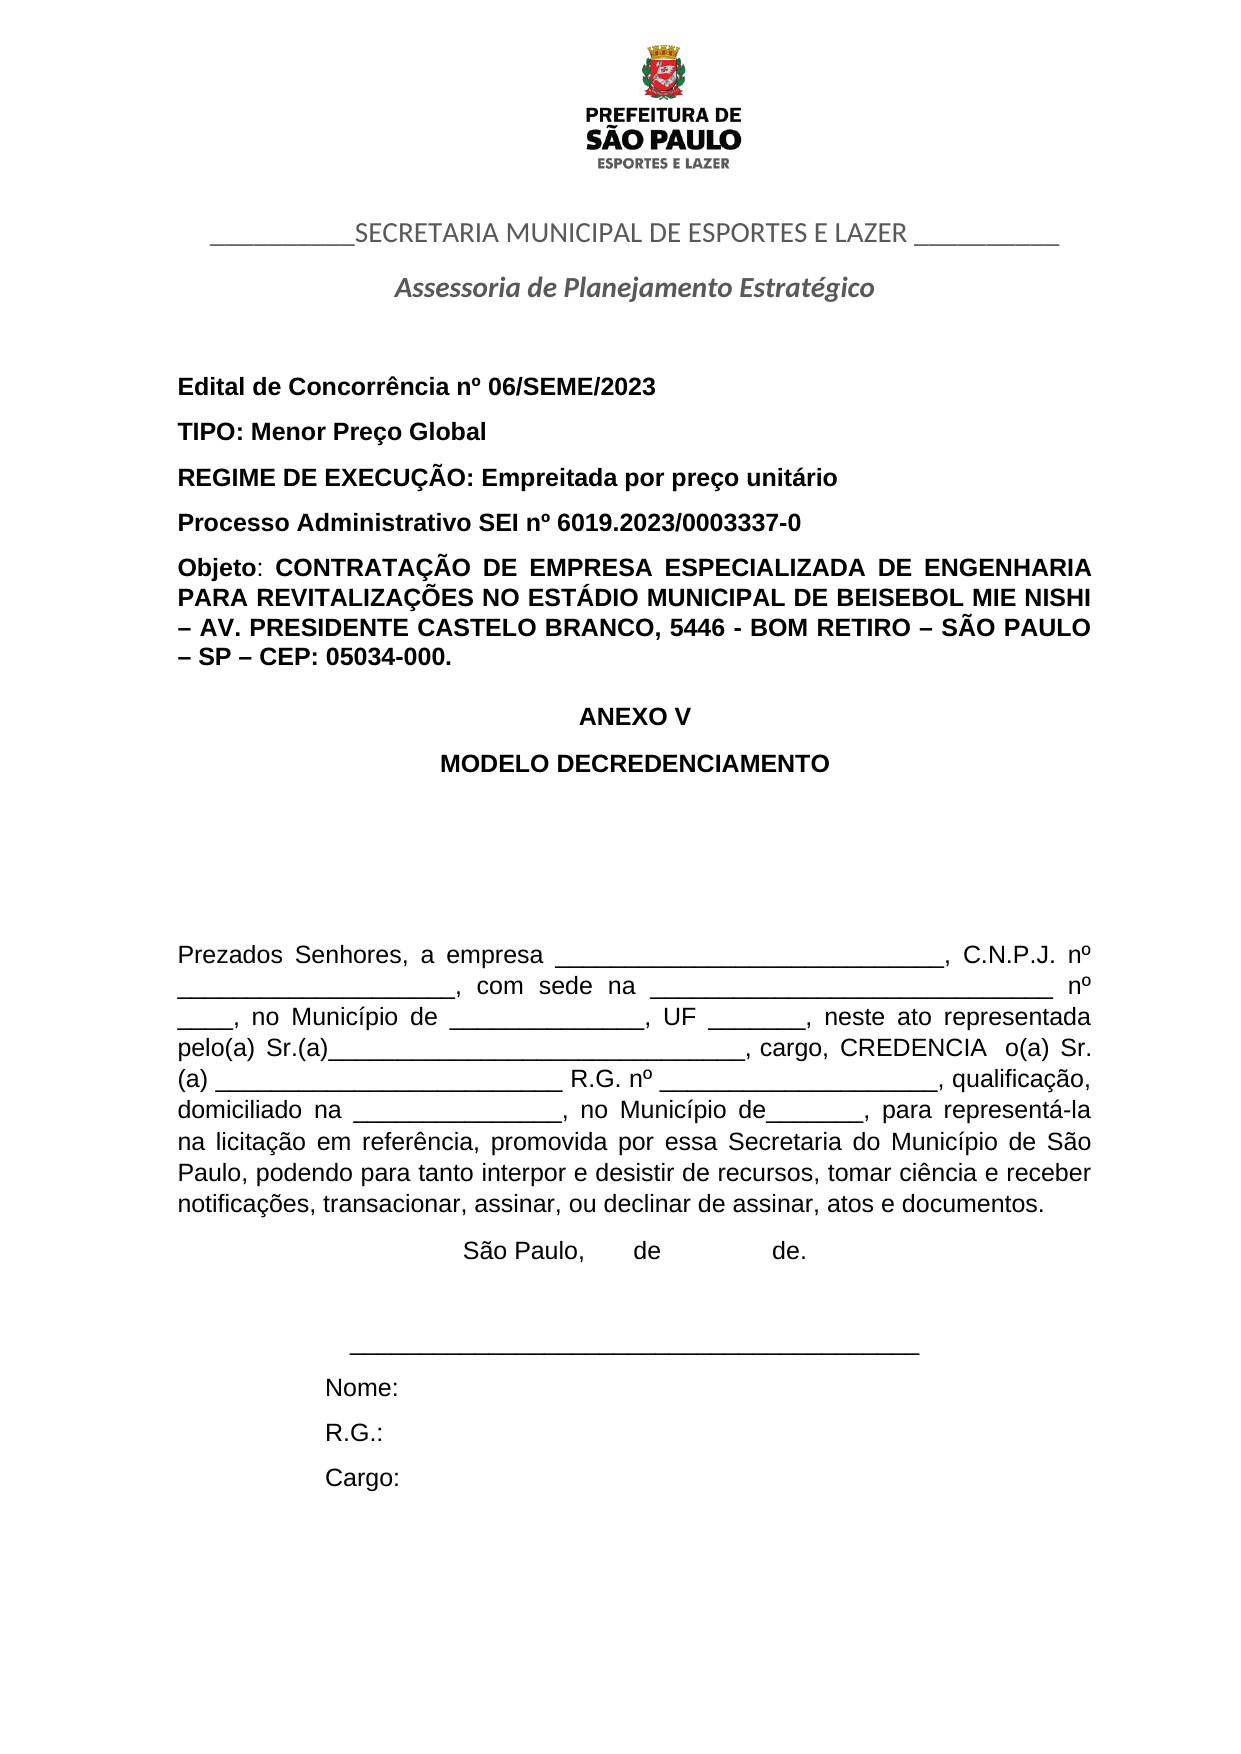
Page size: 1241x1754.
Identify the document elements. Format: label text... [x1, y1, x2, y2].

text Objeto: CONTRATAÇÃO DE EMPRESA ESPECIALIZADA DE ENGENHARIA PARA REVITALIZAÇÕES NO ESTÁDIO MUNICIPAL DE BEISEBOL MIE NISHI – AV. PRESIDENTE CASTELO BRANCO, 5446 - BOM RETIRO – SÃO PAULO – SP – CEP: 05034-000. [177, 553, 1092, 671]
text REGIME DE EXECUÇÃO: Empreitada por preço unitário [177, 462, 1092, 491]
picture [551, 22, 776, 191]
text _________________________________________ [177, 1327, 1092, 1356]
text Cargo: [177, 1463, 1092, 1492]
text Processo Administrativo SEI nº 6019.2023/0003337-0 [177, 508, 1092, 537]
text Edital de Concorrência nº 06/SEME/2023 [177, 372, 1092, 400]
text R.G.: [177, 1418, 1092, 1447]
text Nome: [177, 1373, 1092, 1401]
text MODELO DECREDENCIAMENTO [177, 749, 1092, 778]
text São Paulo, de de. [177, 1236, 1092, 1265]
text TIPO: Menor Preço Global [177, 417, 1092, 446]
text Prezados Senhores, a empresa ____________________________, C.N.P.J. nº ____________________, com sede na _____________________________ nº ____, no Município de ______________, UF _______, neste ato representada pelo(a) Sr.(a)______________________________, cargo, CREDENCIA o(a) Sr.(a) _________________________ R.G. nº ____________________, qualificação, domiciliado na _______________, no Município de_______, para representá-la na licitação em referência, promovida por essa Secretaria do Município de São Paulo, podendo para tanto interpor e desistir de recursos, tomar ciência e receber notificações, transacionar, assinar, ou declinar de assinar, atos e documentos. [177, 940, 1092, 1217]
text ANEXO V [177, 702, 1092, 731]
